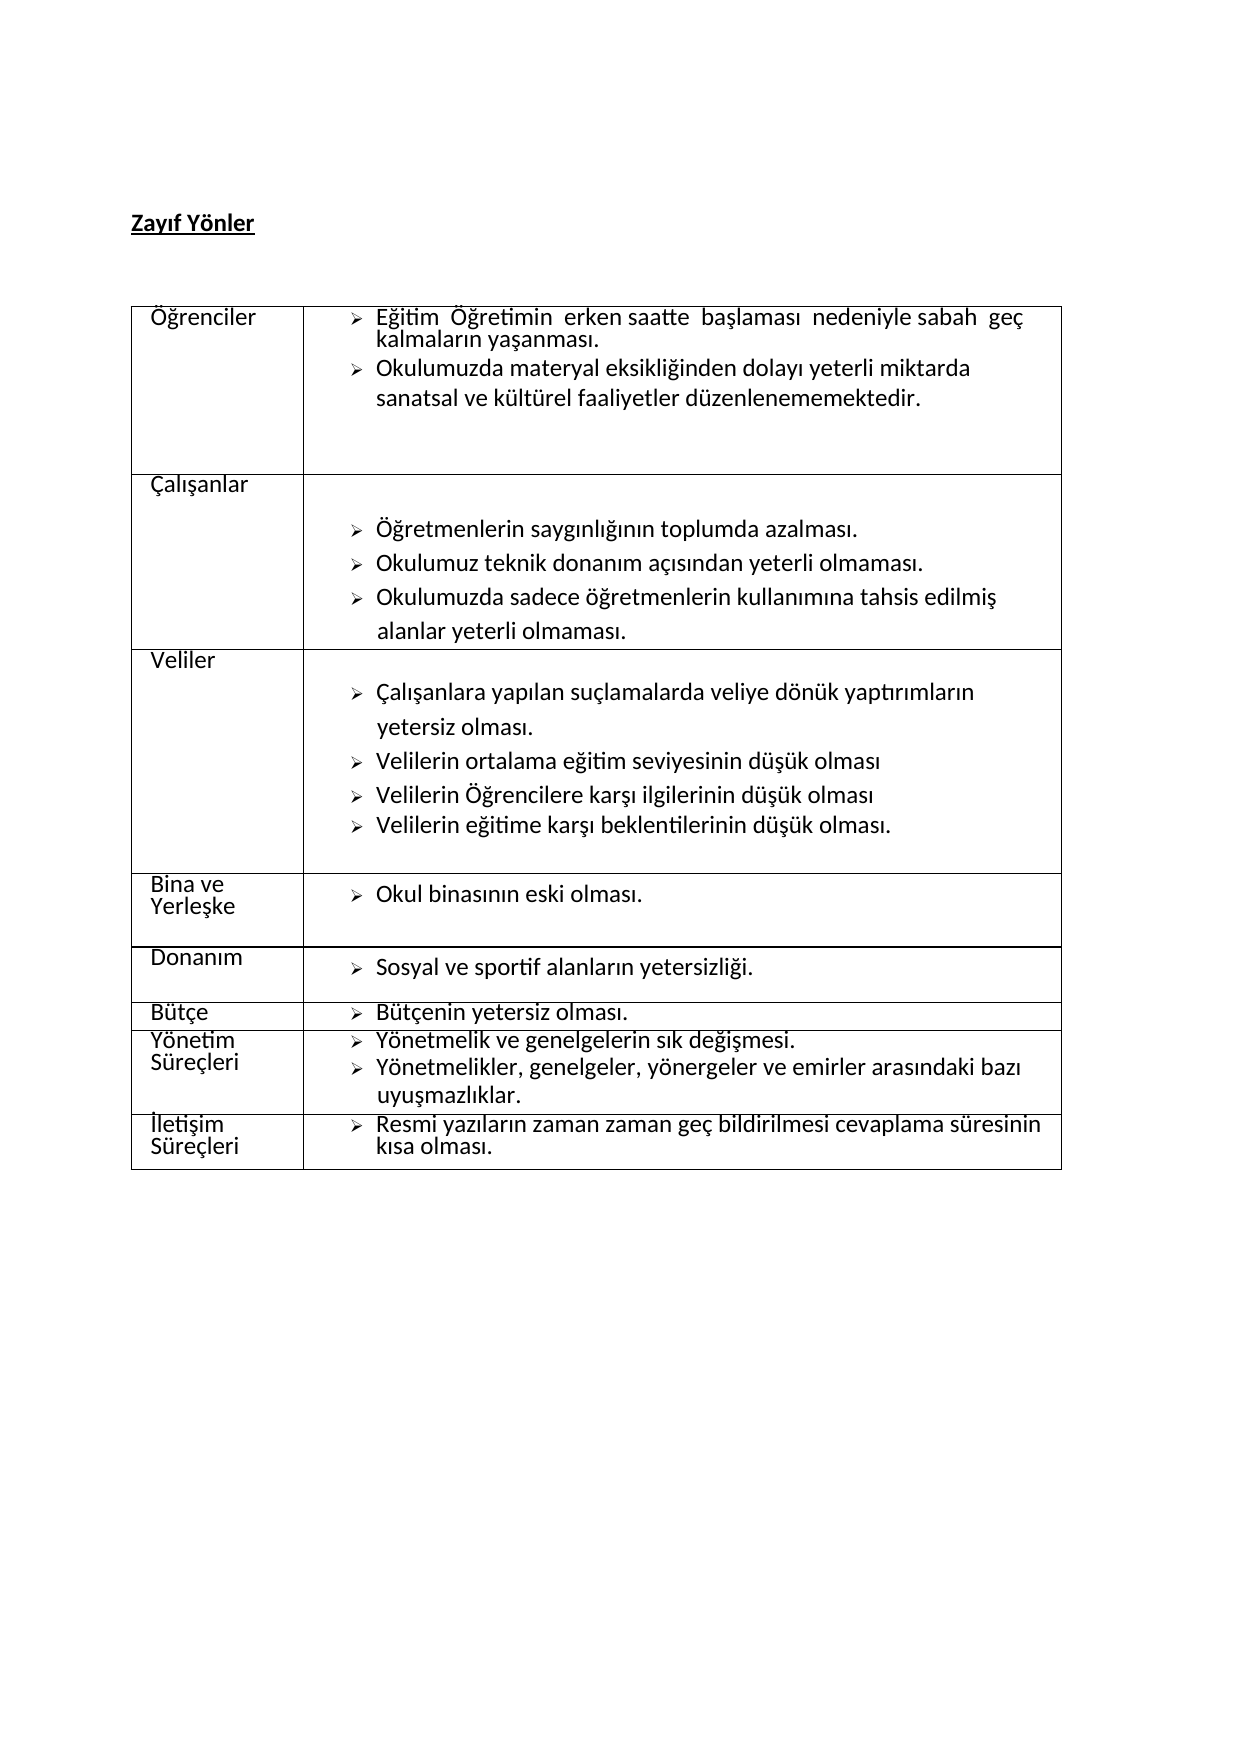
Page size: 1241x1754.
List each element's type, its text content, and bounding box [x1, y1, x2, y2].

table_header Öğrenciler [132, 307, 303, 474]
table_cell Çalışanlara yapılan suçlamalarda veliye dönük yaptırımların yetersiz olması. Velilerin ortalama eğitim seviyesinin düşük olması Velilerin Öğrencilere karşı ilgilerinin düşük olması Velilerin eğitime karşı beklentilerinin düşük olması. [304, 650, 1061, 873]
table_cell Yönetim Süreçleri [132, 1031, 303, 1113]
table_cell Bütçe [132, 1003, 303, 1030]
table_header Eğitim Öğretimin erken saatte başlaması nedeniyle sabah geç kalmaların yaşanması. Okulumuzda materyal eksikliğinden dolayı yeterli miktarda sanatsal ve kültürel faaliyetler düzenlenememektedir. [304, 307, 1061, 474]
table_cell Çalışanlar [132, 475, 303, 649]
table_cell Donanım [132, 948, 303, 1002]
table_cell Bina ve Yerleşke [132, 874, 303, 946]
table_cell Resmi yazıların zaman zaman geç bildirilmesi cevaplama süresinin kısa olması. [304, 1115, 1061, 1169]
text Zayıf Yönler [131, 207, 1109, 238]
table_cell İletişim Süreçleri [132, 1115, 303, 1169]
table_cell Sosyal ve sportif alanların yetersizliği. [304, 948, 1061, 1002]
table_cell Okul binasının eski olması. [304, 874, 1061, 946]
table_cell Öğretmenlerin saygınlığının toplumda azalması. Okulumuz teknik donanım açısından yeterli olmaması. Okulumuzda sadece öğretmenlerin kullanımına tahsis edilmiş alanlar yeterli olmaması. [304, 475, 1061, 649]
table_cell Bütçenin yetersiz olması. [304, 1003, 1061, 1030]
table_cell Veliler [132, 650, 303, 873]
table_cell Yönetmelik ve genelgelerin sık değişmesi. Yönetmelikler, genelgeler, yönergeler ve emirler arasındaki bazı uyuşmazlıklar. [304, 1031, 1061, 1113]
